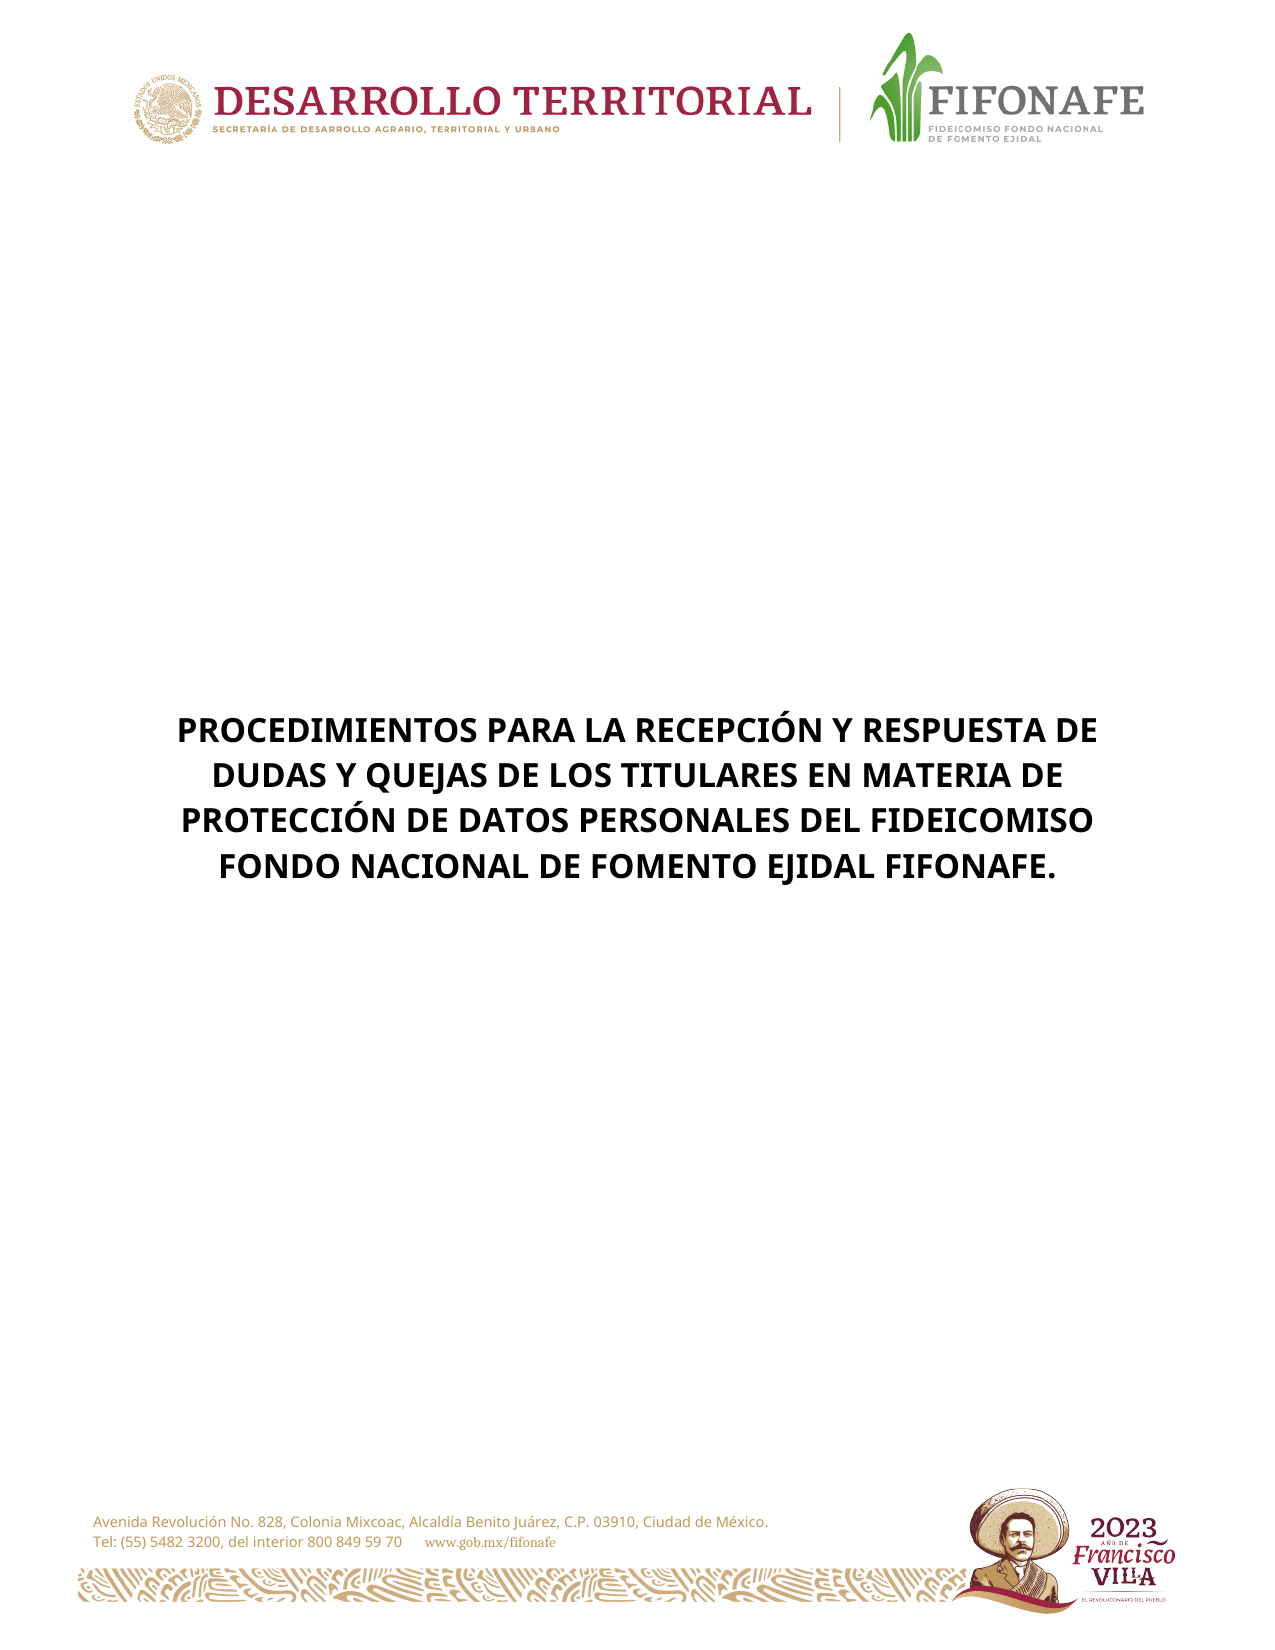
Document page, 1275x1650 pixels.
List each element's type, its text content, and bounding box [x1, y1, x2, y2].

picture [18, 6, 1259, 166]
picture [0, 1470, 1252, 1641]
text PROCEDIMIENTOS PARA LA RECEPCIÓN Y RESPUESTA DE DUDAS Y QUEJAS DE LOS TITULARES EN MATERIA DE PROTECCIÓN DE DATOS PERSONALES DEL FIDEICOMISO FONDO NACIONAL DE FOMENTO EJIDAL FIFONAFE. [148, 706, 1127, 888]
